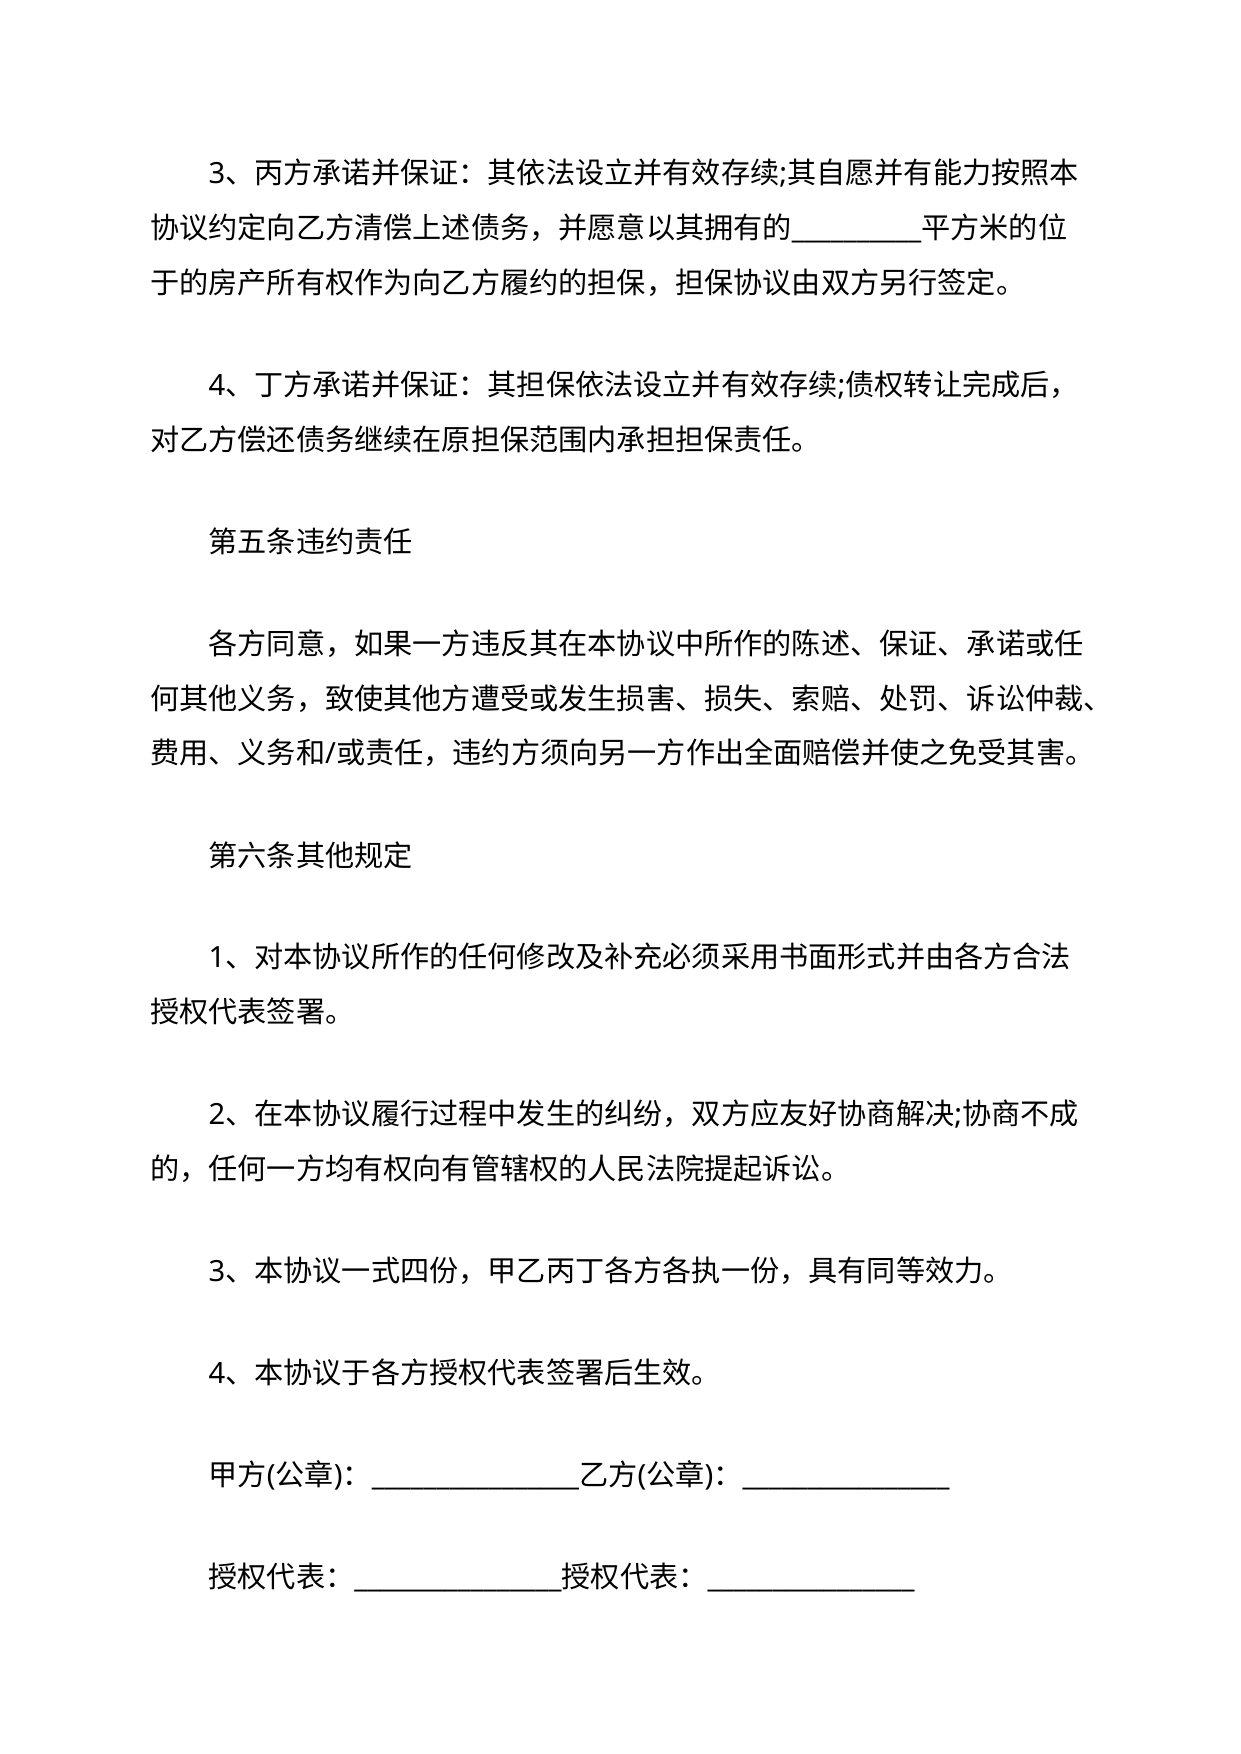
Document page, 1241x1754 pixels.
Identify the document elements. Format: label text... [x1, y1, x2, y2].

text 4、丁方承诺并保证：其担保依法设立并有效存续;债权转让完成后，对乙方偿还债务继续在原担保范围内承担担保责任。 [150, 362, 1090, 459]
text 各方同意，如果一方违反其在本协议中所作的陈述、保证、承诺或任何其他义务，致使其他方遭受或发生损害、损失、索赔、处罚、诉讼仲裁、费用、义务和/或责任，违约方须向另一方作出全面赔偿并使之免受其害。 [150, 620, 1090, 772]
text 2、在本协议履行过程中发生的纠纷，双方应友好协商解决;协商不成的，任何一方均有权向有管辖权的人民法院提起诉讼。 [150, 1091, 1090, 1188]
text 第六条其他规定 [150, 832, 1090, 874]
text 3、丙方承诺并保证：其依法设立并有效存续;其自愿并有能力按照本协议约定向乙方清偿上述债务，并愿意以其拥有的__________平方米的位于的房产所有权作为向乙方履约的担保，担保协议由双方另行签定。 [150, 150, 1090, 302]
text 1、对本协议所作的任何修改及补充必须采用书面形式并由各方合法授权代表签署。 [150, 934, 1090, 1031]
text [150, 1553, 1090, 1596]
text 甲方(公章)：________________乙方(公章)：________________ [150, 1451, 1090, 1494]
text 3、本协议一式四份，甲乙丙丁各方各执一份，具有同等效力。 [150, 1247, 1090, 1290]
text 第五条违约责任 [150, 518, 1090, 561]
text 4、本协议于各方授权代表签署后生效。 [150, 1349, 1090, 1392]
